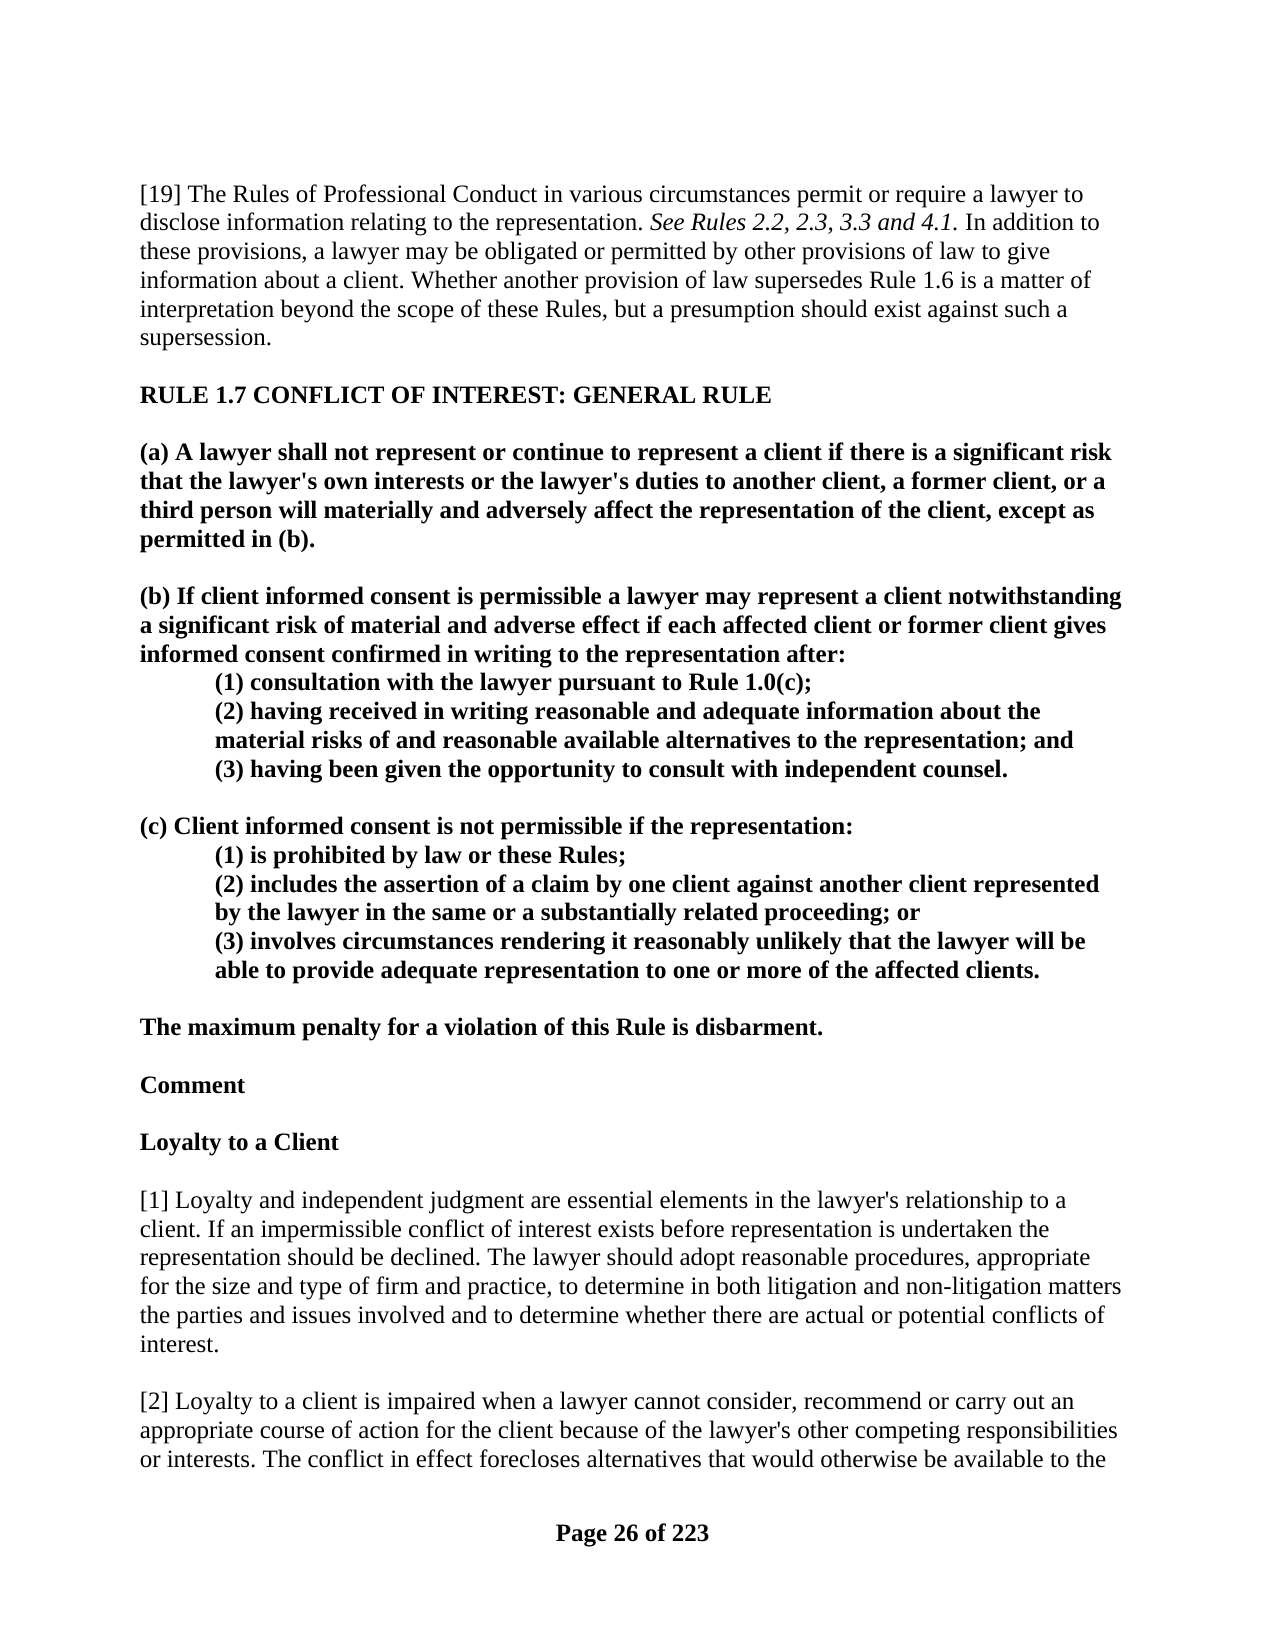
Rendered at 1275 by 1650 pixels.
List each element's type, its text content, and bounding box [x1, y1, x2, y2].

text (2) includes the assertion of a claim by one client against another client represented by the lawyer in the same or a substantially related proceeding; or [214, 869, 1125, 926]
text (1) consultation with the lawyer pursuant to Rule 1.0(c); [214, 667, 1125, 696]
text (3) involves circumstances rendering it reasonably unlikely that the lawyer will be able to provide adequate representation to one or more of the affected clients. [214, 926, 1125, 984]
text The maximum penalty for a violation of this Rule is disbarment. [139, 1012, 1125, 1041]
text (a) A lawyer shall not represent or continue to represent a client if there is a significant risk that the lawyer's own interests or the lawyer's duties to another client, a former client, or a third person will materially and adversely affect the representation of the client, except as permitted in (b). [139, 437, 1125, 552]
text [1] Loyalty and independent judgment are essential elements in the lawyer's relationship to a client. If an impermissible conflict of interest exists before representation is undertaken the representation should be declined. The lawyer should adopt reasonable procedures, appropriate for the size and type of firm and practice, to determine in both litigation and non-litigation matters the parties and issues involved and to determine whether there are actual or potential conflicts of interest. [139, 1185, 1125, 1357]
text (2) having received in writing reasonable and adequate information about the material risks of and reasonable available alternatives to the representation; and [214, 696, 1125, 754]
text (c) Client informed consent is not permissible if the representation: [139, 811, 1125, 840]
text (1) is prohibited by law or these Rules; [214, 840, 1125, 869]
text RULE 1.7 CONFLICT OF INTEREST: GENERAL RULE [139, 380, 1125, 409]
text Comment [139, 1070, 1125, 1099]
text [19] The Rules of Professional Conduct in various circumstances permit or require a lawyer to disclose information relating to the representation. See Rules 2.2, 2.3, 3.3 and 4.1. In addition to these provisions, a lawyer may be obligated or permitted by other provisions of law to give information about a client. Whether another provision of law supersedes Rule 1.6 is a matter of interpretation beyond the scope of these Rules, but a presumption should exist against such a supersession. [139, 179, 1125, 351]
text (b) If client informed consent is permissible a lawyer may represent a client notwithstanding a significant risk of material and adverse effect if each affected client or former client gives informed consent confirmed in writing to the representation after: [139, 581, 1125, 667]
text (3) having been given the opportunity to consult with independent counsel. [214, 754, 1125, 782]
text Loyalty to a Client [139, 1127, 1125, 1156]
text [139, 1386, 1125, 1472]
